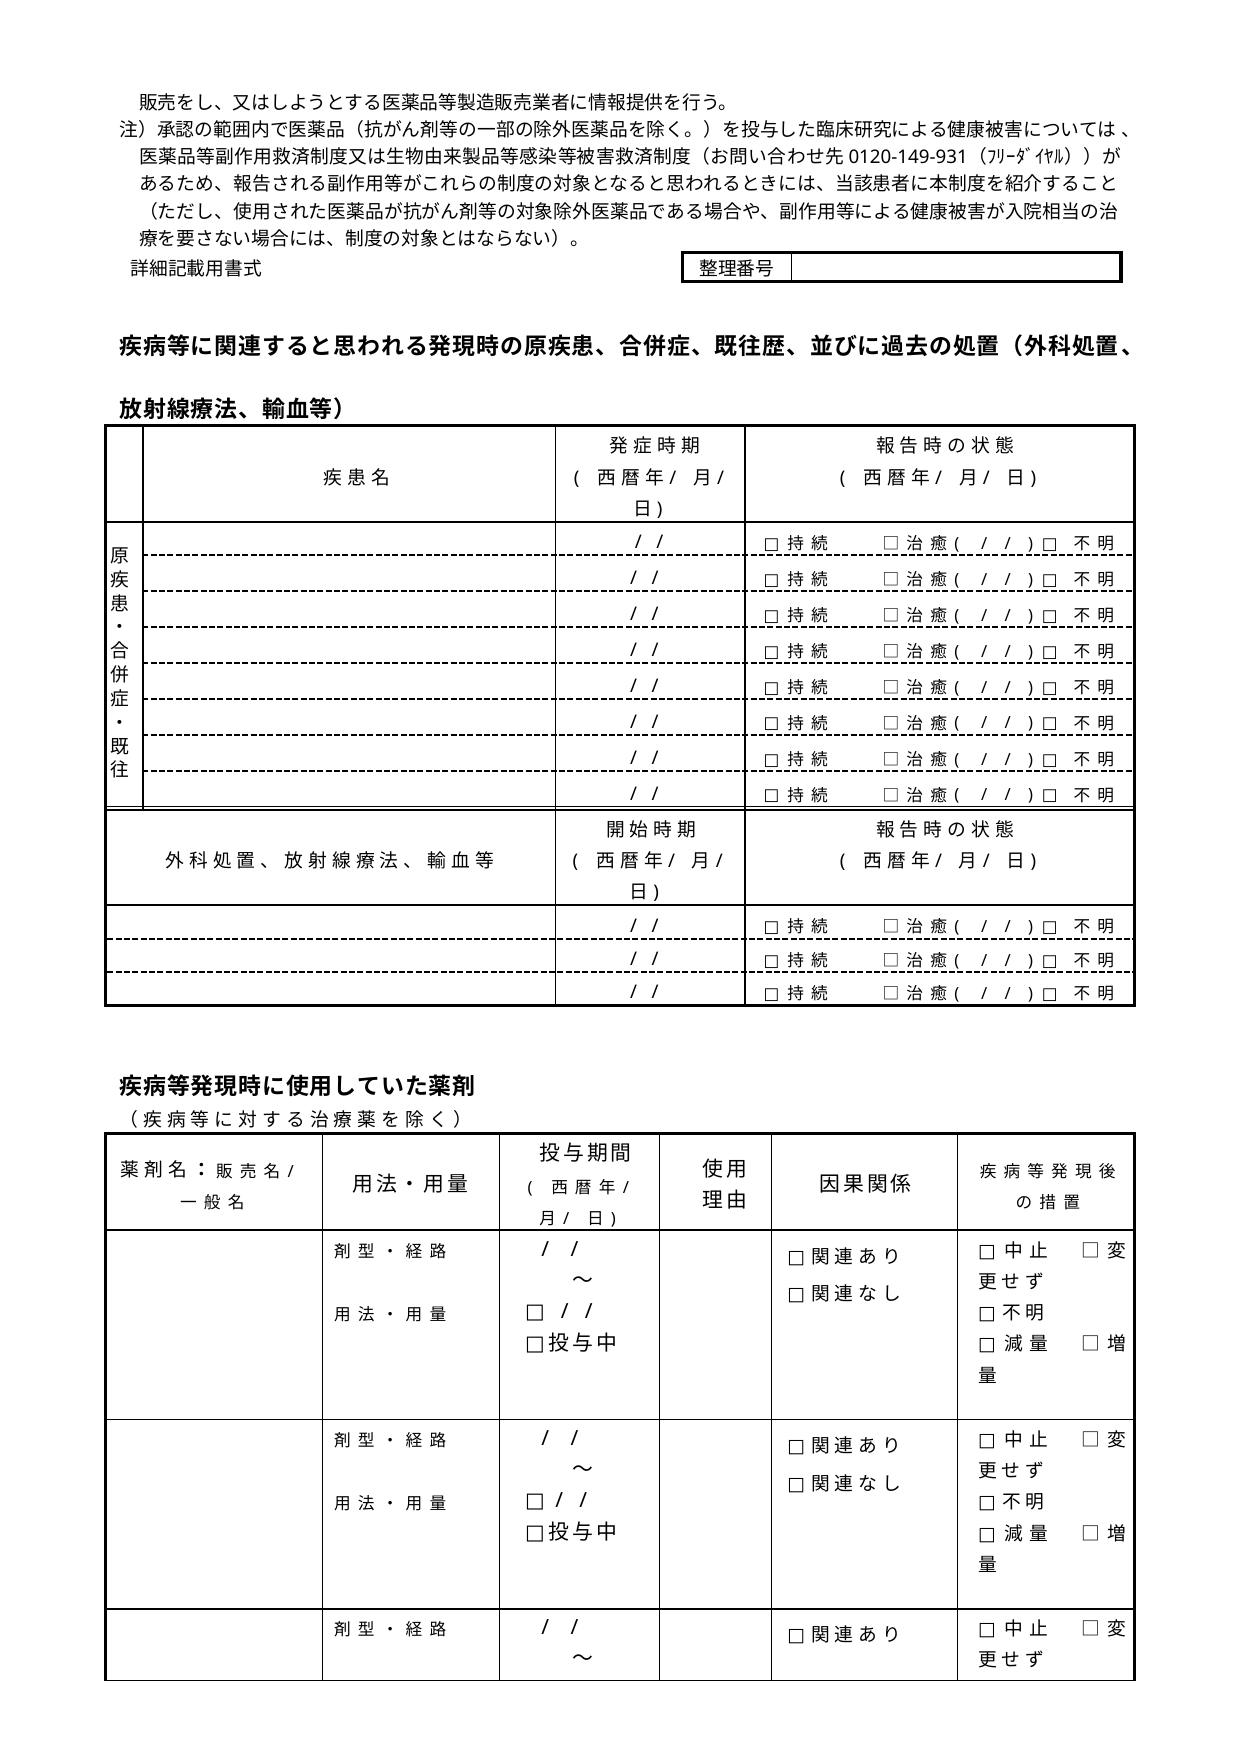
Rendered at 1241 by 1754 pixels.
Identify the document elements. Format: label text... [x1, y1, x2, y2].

table_cell [107, 1420, 322, 1608]
table_cell [107, 1231, 322, 1419]
table_cell □持続 □治癒( / / ) □不明 [746, 554, 1133, 590]
table_cell □関連あり □関連なし [772, 1420, 957, 1608]
table_cell □中止 □変更せず □不明 □減量 □増量 [958, 1231, 1133, 1419]
table_cell □持続 □治癒( / / ) □不明 [746, 938, 1133, 971]
table_cell / / [556, 938, 744, 971]
table_cell / / [556, 523, 744, 554]
table_cell / / [556, 971, 744, 1004]
table_header 薬剤名：販売名/一般名 [107, 1135, 322, 1229]
table_cell 原疾患・合併症・既往歴 [107, 523, 142, 806]
table_cell [107, 971, 555, 1004]
table_cell □持続 □治癒( / / ) □不明 [746, 590, 1133, 626]
table_cell / / [556, 734, 744, 770]
table_cell □持続 □治癒( / / ) □不明 [746, 906, 1133, 937]
text 注）承認の範囲内で医薬品（抗がん剤等の一部の除外医薬品を除く。）を投与した臨床研究による健康被害については、医薬品等副作用救済制度又は生物由来製品等感染等被害救済制度（お問い合わせ先0120-149-931（ﾌﾘｰﾀﾞｲﾔﾙ））があるため、報告される副作用等がこれらの制度の対象となると思われるときには、当該患者に本制度を紹介すること（ただし、使用された医薬品が抗がん剤等の対象除外医薬品である場合や、副作用等による健康被害が入院相当の治療を要さない場合には、制度の対象とはならない）。 [119, 115, 1121, 251]
table_header [792, 254, 1119, 280]
table_header 用法・用量 [323, 1135, 499, 1229]
table_cell 外科処置、放射線療法、輸血等 [107, 811, 555, 904]
table_header 投与期間 (西暦年/月/日) [500, 1135, 659, 1229]
table_header [107, 427, 142, 521]
table_cell / / [556, 590, 744, 626]
table_cell / / [556, 698, 744, 734]
text 疾病等に関連すると思われる発現時の原疾患、合併症、既往歴、並びに過去の処置（外科処置、放射線療法、輸血等） [119, 299, 1121, 424]
table_cell 剤型・経路 用法・用量 [323, 1231, 499, 1419]
table_cell 剤型・経路 用法・用量 [323, 1610, 499, 1680]
table_cell [107, 1610, 322, 1680]
table_cell [144, 734, 555, 770]
table_cell 報告時の状態 (西暦年/月/日) [746, 811, 1133, 904]
table_cell / / ～ □ / / □投与中 [500, 1610, 659, 1680]
table_cell / / ～ □ / / □投与中 [500, 1420, 659, 1608]
table_cell [144, 523, 555, 554]
table_cell 剤型・経路 用法・用量 [323, 1420, 499, 1608]
table_cell □持続 □治癒( / / ) □不明 [746, 734, 1133, 770]
table_cell [144, 662, 555, 698]
table_cell / / [556, 662, 744, 698]
table_header 詳細記載用書式 [119, 251, 681, 280]
table_cell [660, 1420, 771, 1608]
table_cell □持続 □治癒( / / ) □不明 [746, 698, 1133, 734]
table_cell [144, 698, 555, 734]
table_cell □持続 □治癒( / / ) □不明 [746, 971, 1133, 1004]
table_cell [144, 554, 555, 590]
table_cell [107, 938, 555, 971]
text （疾病等に対する治療薬を除く） [119, 1101, 1121, 1132]
table_cell [660, 1610, 771, 1680]
table_cell □関連あり □関連なし [772, 1231, 957, 1419]
table_cell / / ～ □ / / □投与中 [500, 1231, 659, 1419]
table_cell □持続 □治癒( / / ) □不明 [746, 523, 1133, 554]
table_cell [107, 906, 555, 937]
table_cell 開始時期 (西暦年/月/日) [556, 811, 744, 904]
table_header 使用理由 [660, 1135, 771, 1229]
table_cell / / [556, 770, 744, 806]
table_cell [660, 1231, 771, 1419]
table_header 整理番号 [684, 254, 791, 280]
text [119, 87, 1121, 115]
table_cell □持続 □治癒( / / ) □不明 [746, 770, 1133, 806]
table_cell □関連あり □関連なし [772, 1610, 957, 1680]
table_header 報告時の状態 (西暦年/月/日) [746, 427, 1133, 521]
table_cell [958, 1610, 1133, 1680]
text 疾病等発現時に使用していた薬剤 [119, 1038, 1121, 1101]
table_cell □持続 □治癒( / / ) □不明 [746, 626, 1133, 662]
table_cell / / [556, 626, 744, 662]
table_header 発症時期 (西暦年/月/日) [556, 427, 744, 521]
table_header 疾患名 [144, 427, 555, 521]
table_cell [144, 590, 555, 626]
table_cell [144, 770, 555, 806]
table_cell □持続 □治癒( / / ) □不明 [746, 662, 1133, 698]
table_cell / / [556, 554, 744, 590]
table_cell □中止 □変更せず □不明 □減量 □増量 [958, 1420, 1133, 1608]
table_cell / / [556, 906, 744, 937]
table_cell [144, 626, 555, 662]
table_header 因果関係 [772, 1135, 957, 1229]
table_header 疾病等発現後の措置 [958, 1135, 1133, 1229]
